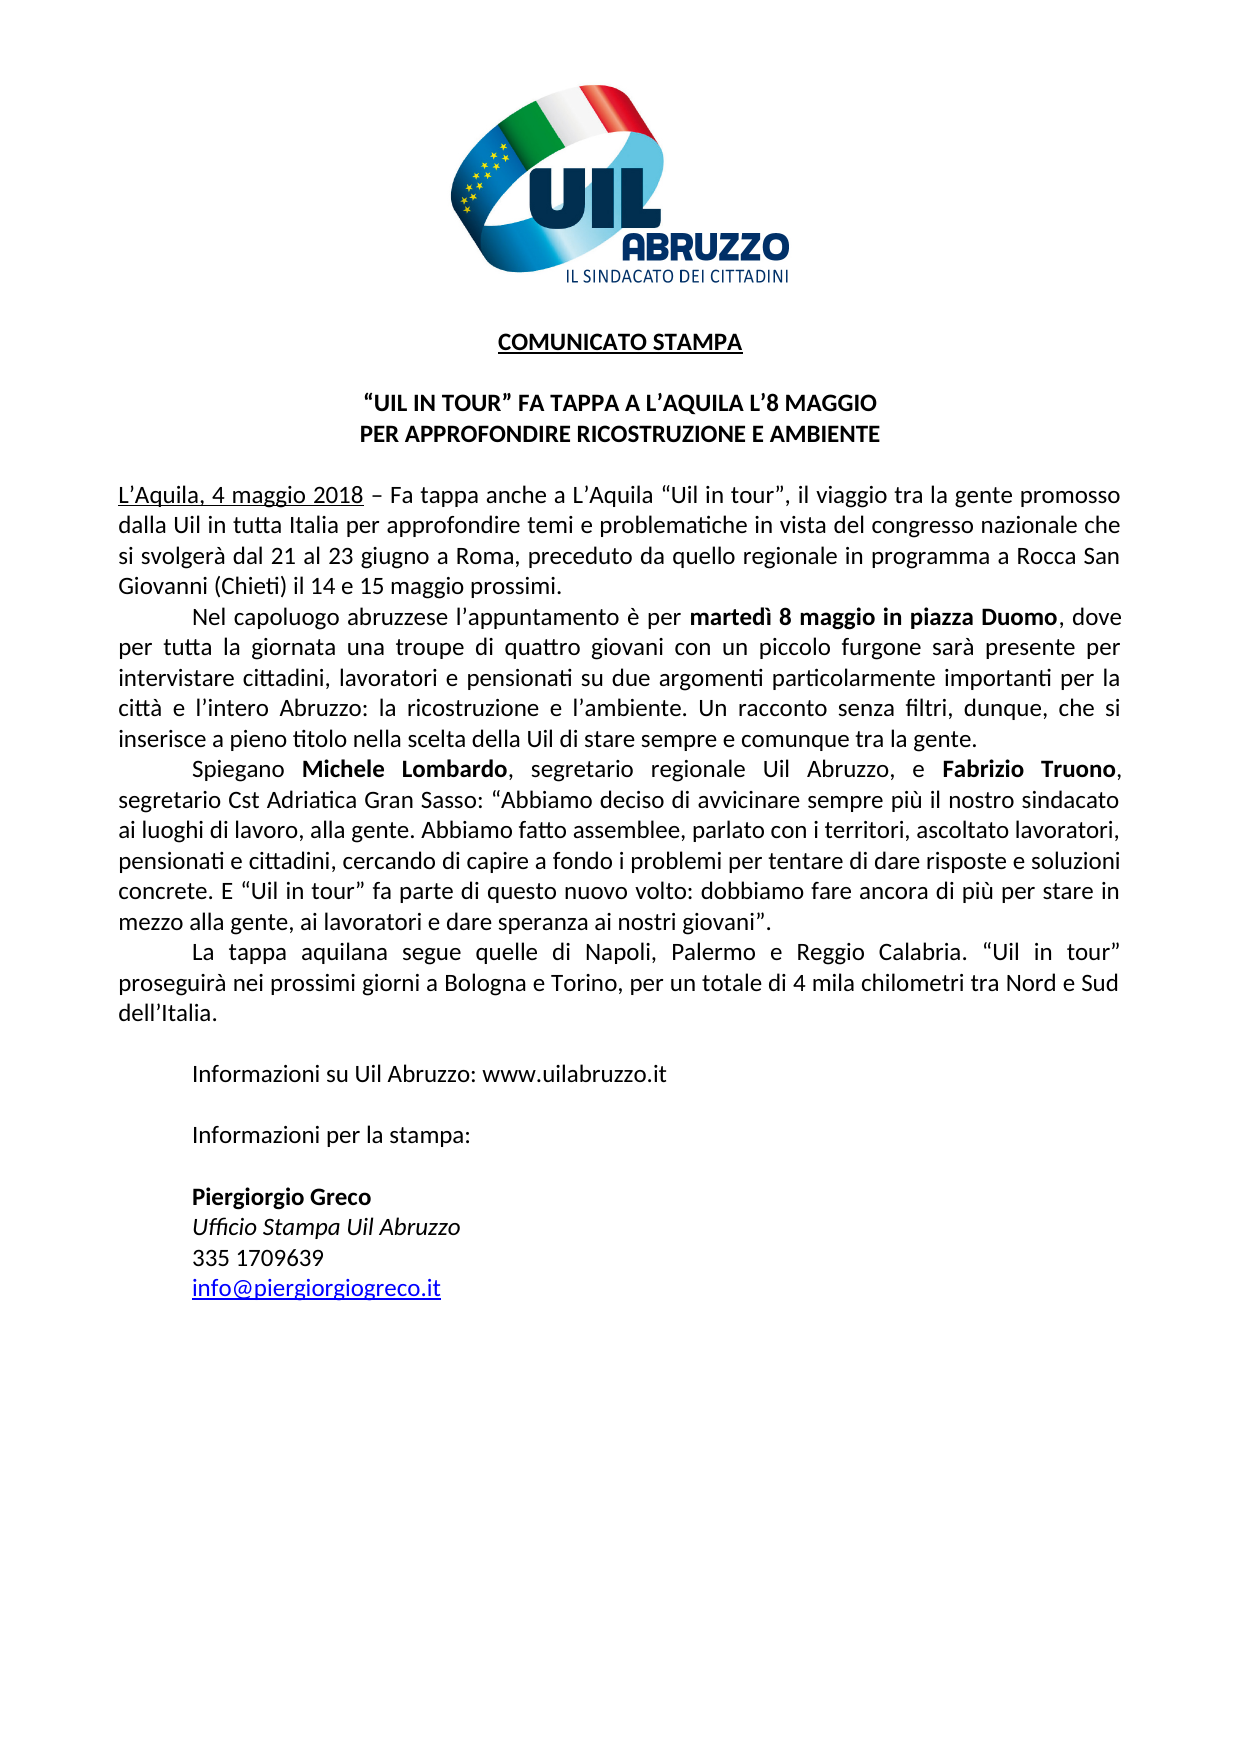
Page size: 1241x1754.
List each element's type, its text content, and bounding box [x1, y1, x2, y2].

text COMUNICATO STAMPA [118, 326, 1122, 357]
text Nel capoluogo abruzzese l’appuntamento è per martedì 8 maggio in piazza Duomo, dove per tutta la giornata una troupe di quattro giovani con un piccolo furgone sarà presente per intervistare cittadini, lavoratori e pensionati su due argomenti particolarmente importanti per la città e l’intero Abruzzo: la ricostruzione e l’ambiente. Un racconto senza filtri, dunque, che si inserisce a pieno titolo nella scelta della Uil di stare sempre e comunque tra la gente. [118, 601, 1122, 753]
text Informazioni per la stampa: [118, 1120, 1122, 1150]
picture [438, 73, 802, 296]
text Piergiorgio Greco [118, 1181, 1122, 1211]
text Spiegano Michele Lombardo, segretario regionale Uil Abruzzo, e Fabrizio Truono, segretario Cst Adriatica Gran Sasso: “Abbiamo deciso di avvicinare sempre più il nostro sindacato ai luoghi di lavoro, alla gente. Abbiamo fatto assemblee, parlato con i territori, ascoltato lavoratori, pensionati e cittadini, cercando di capire a fondo i problemi per tentare di dare risposte e soluzioni concrete. E “Uil in tour” fa parte di questo nuovo volto: dobbiamo fare ancora di più per stare in mezzo alla gente, ai lavoratori e dare speranza ai nostri giovani”. [118, 753, 1122, 937]
text PER APPROFONDIRE RICOSTRUZIONE E AMBIENTE [118, 418, 1122, 448]
text L’Aquila, 4 maggio 2018 – Fa tappa anche a L’Aquila “Uil in tour”, il viaggio tra la gente promosso dalla Uil in tutta Italia per approfondire temi e problematiche in vista del congresso nazionale che si svolgerà dal 21 al 23 giugno a Roma, preceduto da quello regionale in programma a Rocca San Giovanni (Chieti) il 14 e 15 maggio prossimi. [118, 479, 1122, 601]
text Ufficio Stampa Uil Abruzzo [118, 1211, 1122, 1242]
text “UIL IN TOUR” FA TAPPA A L’AQUILA L’8 MAGGIO [118, 387, 1122, 418]
text La tappa aquilana segue quelle di Napoli, Palermo e Reggio Calabria. “Uil in tour” proseguirà nei prossimi giorni a Bologna e Torino, per un totale di 4 mila chilometri tra Nord e Sud dell’Italia. [118, 937, 1122, 1028]
text 335 1709639 [118, 1242, 1122, 1272]
text Informazioni su Uil Abruzzo: www.uilabruzzo.it [118, 1059, 1122, 1089]
text info@piergiorgiogreco.it [118, 1272, 1122, 1303]
